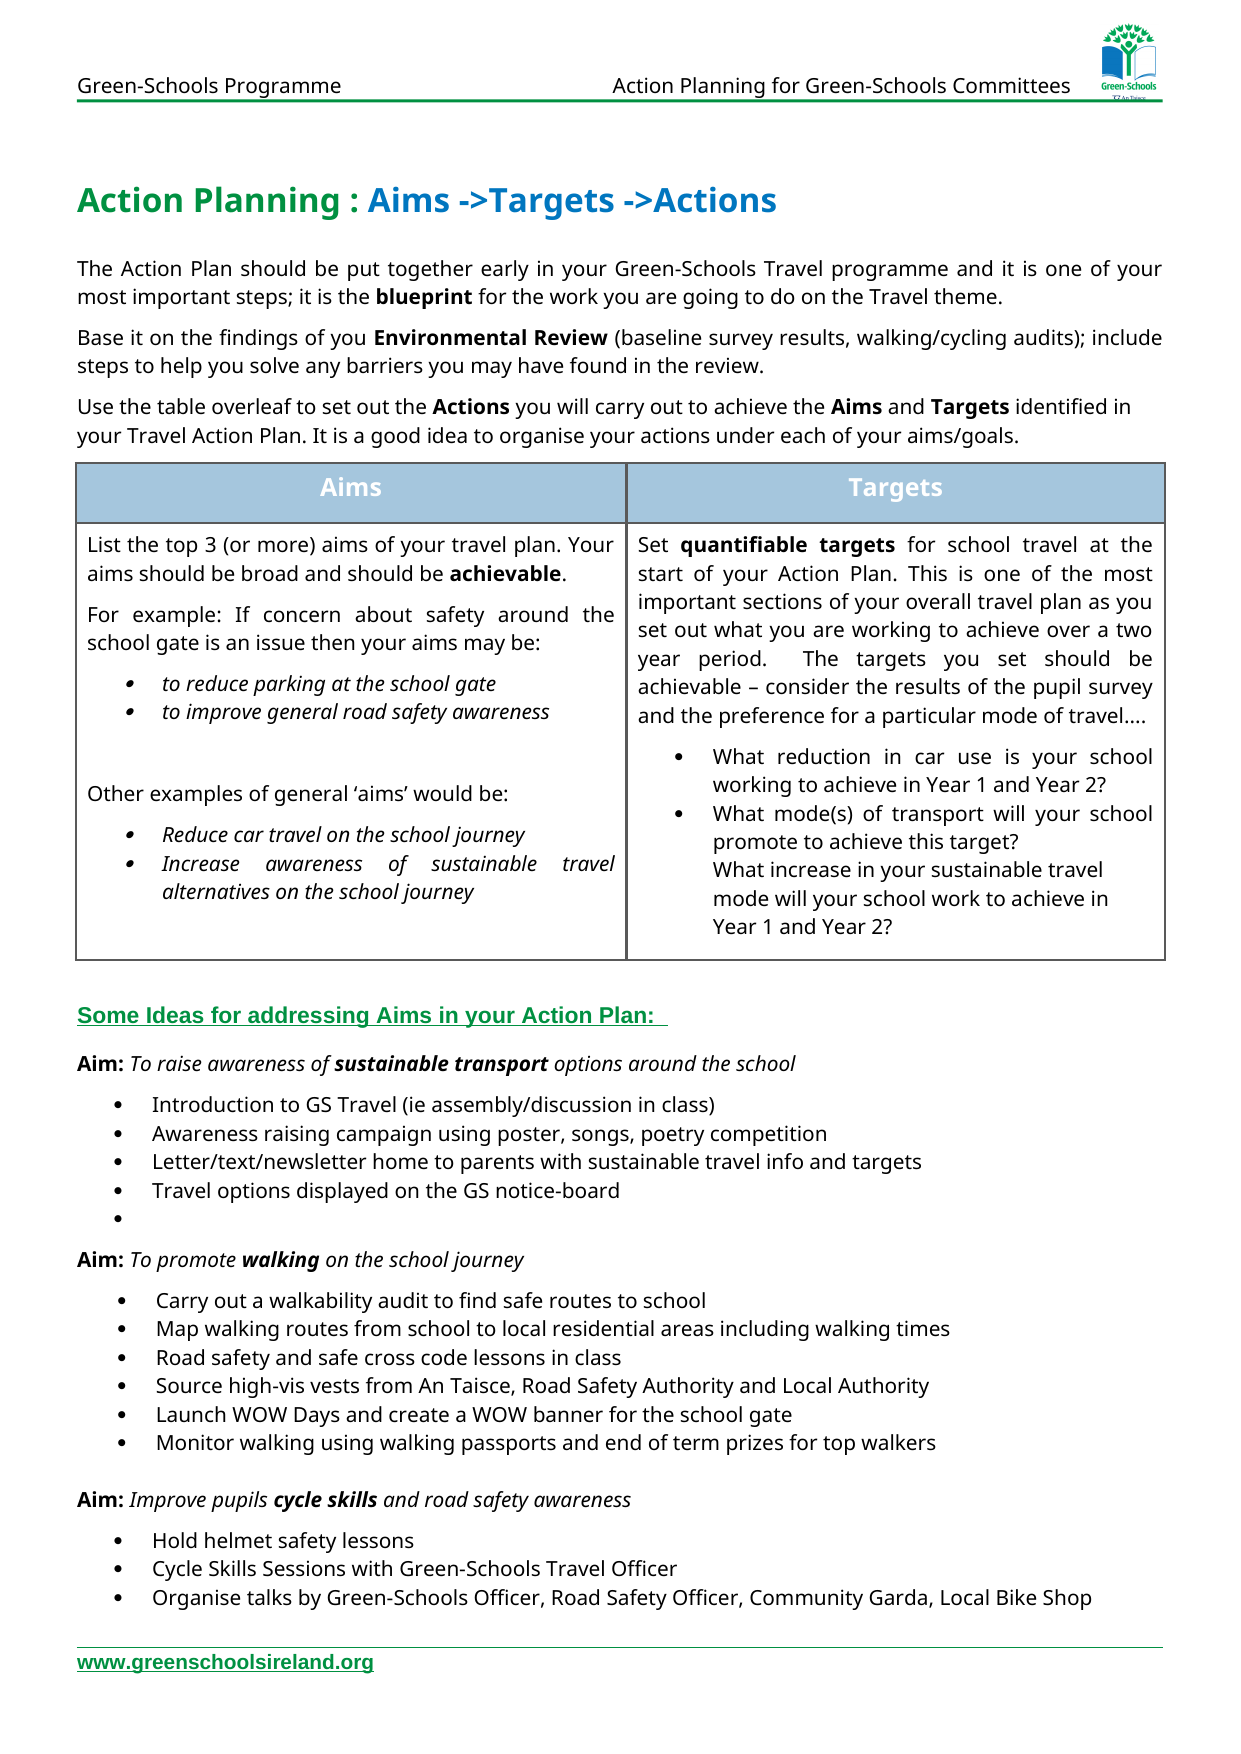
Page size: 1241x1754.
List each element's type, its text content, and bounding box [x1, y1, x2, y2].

list Carry out a walkability audit to find safe routes to school [118, 1286, 1163, 1314]
subtitle Action Planning : Aims ->Targets ->Actions [77, 177, 1163, 222]
list Map walking routes from school to local residential areas including walking times [118, 1314, 1163, 1343]
picture [1098, 18, 1160, 99]
list Road safety and safe cross code lessons in class [118, 1343, 1163, 1371]
table_header Targets [628, 464, 1164, 522]
list Organise talks by Green-Schools Officer, Road Safety Officer, Community Garda, Local Bike Shop [114, 1583, 1163, 1611]
text The Action Plan should be put together early in your Green-Schools Travel programme and it is one of your most important steps; it is the blueprint for the work you are going to do on the Travel theme. [77, 254, 1163, 311]
list Awareness raising campaign using poster, songs, poetry competition [114, 1119, 1163, 1147]
text Use the table overleaf to set out the Actions you will carry out to achieve the Aims and Targets identified in your Travel Action Plan. It is a good idea to organise your actions under each of your aims/goals. [77, 392, 1163, 449]
text Aim: To promote walking on the school journey [77, 1245, 1163, 1274]
subtitle Some Ideas for addressing Aims in your Action Plan: [77, 1002, 1163, 1029]
table_cell Set quantifiable targets for school travel at the start of your Action Plan. This is one of the most important sections of your overall travel plan as you set out what you are working to achieve over a two year period. The targets you set should be achievable – consider the results of the pupil survey and the preference for a particular mode of travel.... What reduction in car use is your school working to achieve in Year 1 and Year 2? What mode(s) of transport will your school promote to achieve this target? What increase in your sustainable travel mode will your school work to achieve in Year 1 and Year 2? [628, 524, 1164, 959]
list Cycle Skills Sessions with Green-Schools Travel Officer [114, 1554, 1163, 1583]
list Source high-vis vests from An Taisce, Road Safety Authority and Local Authority [118, 1371, 1163, 1400]
list Hold helmet safety lessons [114, 1526, 1163, 1554]
table_cell List the top 3 (or more) aims of your travel plan. Your aims should be broad and should be achievable. For example: If concern about safety around the school gate is an issue then your aims may be: to reduce parking at the school gate to improve general road safety awareness Other examples of general ‘aims’ would be: Reduce car travel on the school journey Increase awareness of sustainable travel alternatives on the school journey [77, 524, 625, 959]
text Aim: To raise awareness of sustainable transport options around the school [77, 1049, 1163, 1078]
list Travel options displayed on the GS notice-board [114, 1176, 1163, 1204]
list Monitor walking using walking passports and end of term prizes for top walkers [118, 1428, 1163, 1457]
list Introduction to GS Travel (ie assembly/discussion in class) [114, 1091, 1163, 1119]
text Base it on the findings of you Environmental Review (baseline survey results, walking/cycling audits); include steps to help you solve any barriers you may have found in the review. [77, 323, 1163, 380]
text Aim: Improve pupils cycle skills and road safety awareness [77, 1485, 1163, 1514]
list Launch WOW Days and create a WOW banner for the school gate [118, 1400, 1163, 1428]
table_header Aims [77, 464, 625, 522]
list Letter/text/newsletter home to parents with sustainable travel info and targets [114, 1147, 1163, 1176]
